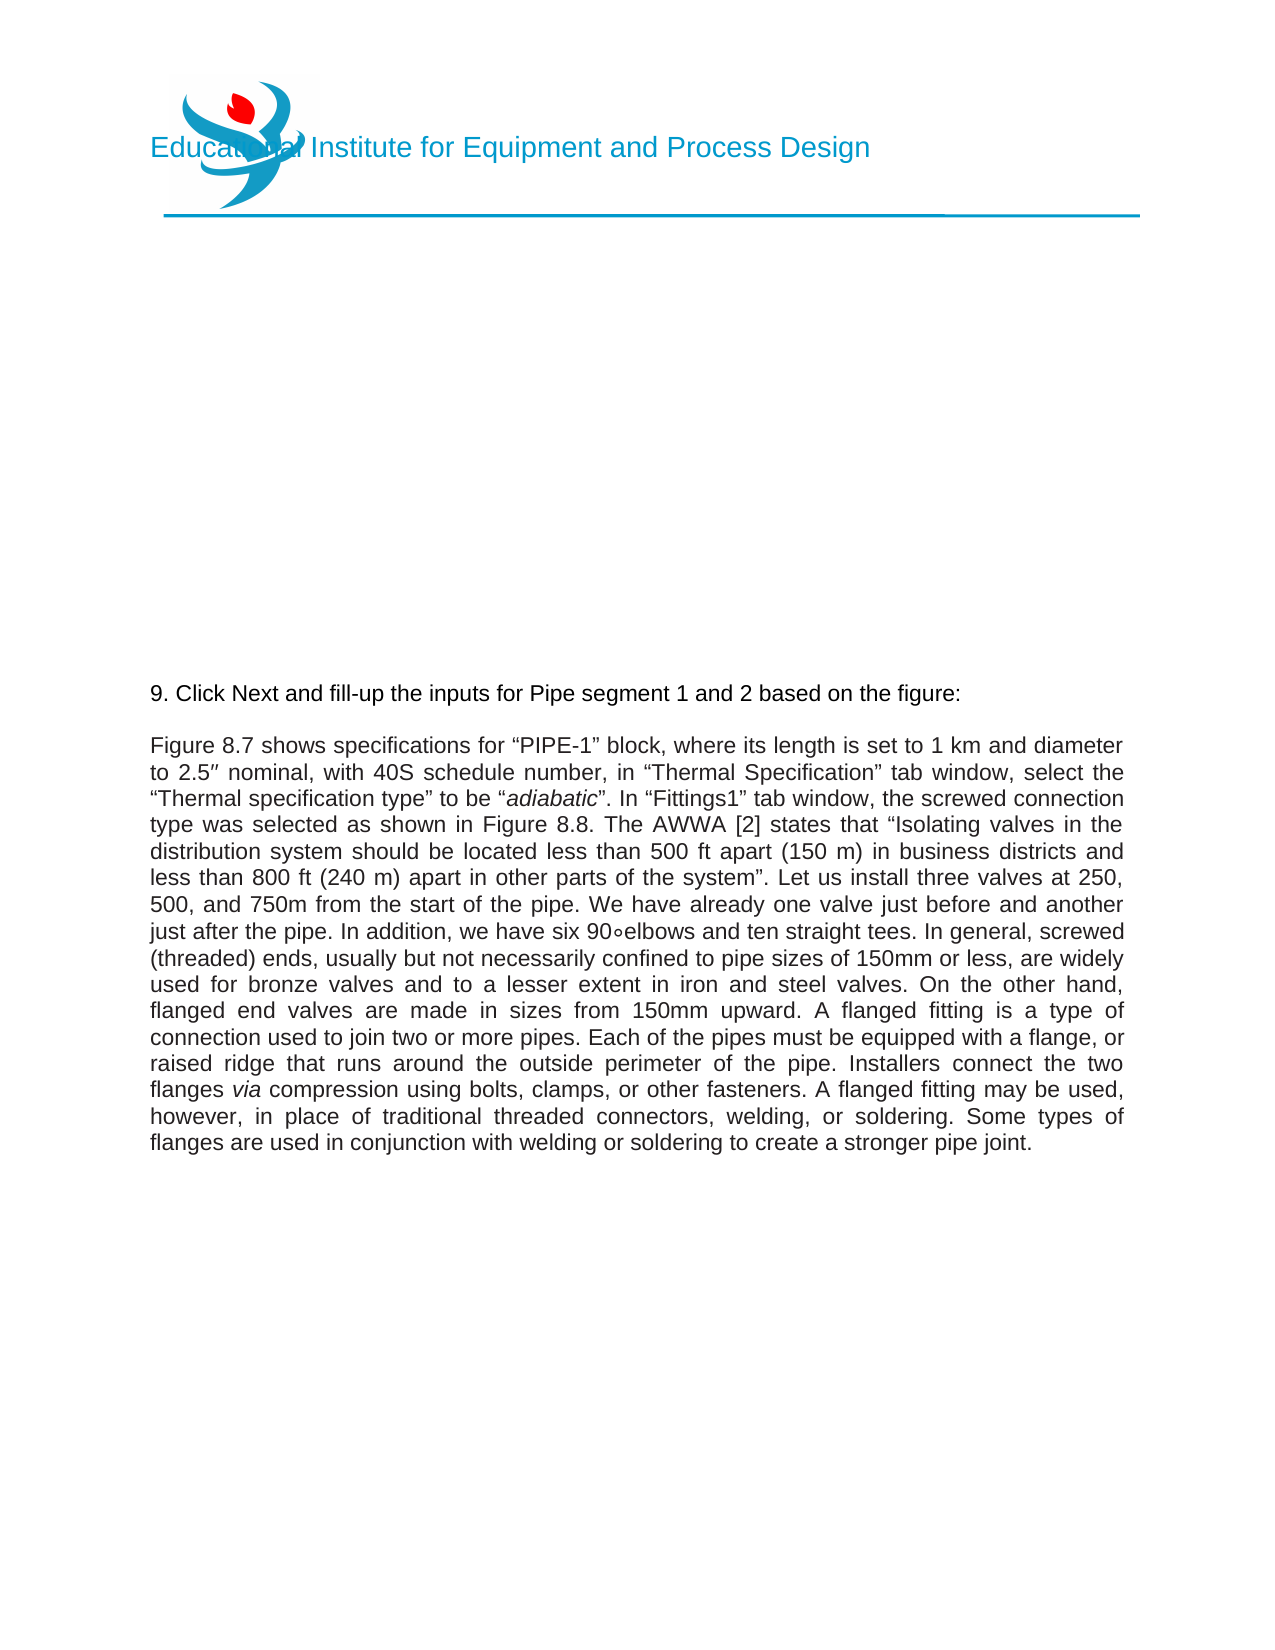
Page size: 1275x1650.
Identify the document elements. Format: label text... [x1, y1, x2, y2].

text Figure 8.7 shows specifications for “PIPE-1” block, where its length is set to 1 km and diameter to 2.5′′ nominal, with 40S schedule number, in “Thermal Specification” tab window, select the “Thermal specification type” to be “adiabatic”. In “Fittings1” tab window, the screwed connection type was selected as shown in Figure 8.8. The AWWA [2] states that “Isolating valves in the distribution system should be located less than 500 ft apart (150 m) in business districts and less than 800 ft (240 m) apart in other parts of the system”. Let us install three valves at 250, 500, and 750m from the start of the pipe. We have already one valve just before and another just after the pipe. In addition, we have six 90∘elbows and ten straight tees. In general, screwed (threaded) ends, usually but not necessarily confined to pipe sizes of 150mm or less, are widely used for bronze valves and to a lesser extent in iron and steel valves. On the other hand, flanged end valves are made in sizes from 150mm upward. A flanged fitting is a type of connection used to join two or more pipes. Each of the pipes must be equipped with a flange, or raised ridge that runs around the outside perimeter of the pipe. Installers connect the two flanges via compression using bolts, clamps, or other fasteners. A flanged fitting may be used, however, in place of traditional threaded connectors, welding, or soldering. Some types of flanges are used in conjunction with welding or soldering to create a stronger pipe joint. [150, 732, 1125, 1155]
text 9. Click Next and fill-up the inputs for Pipe segment 1 and 2 based on the figure: [150, 680, 1125, 706]
picture [169, 74, 321, 213]
